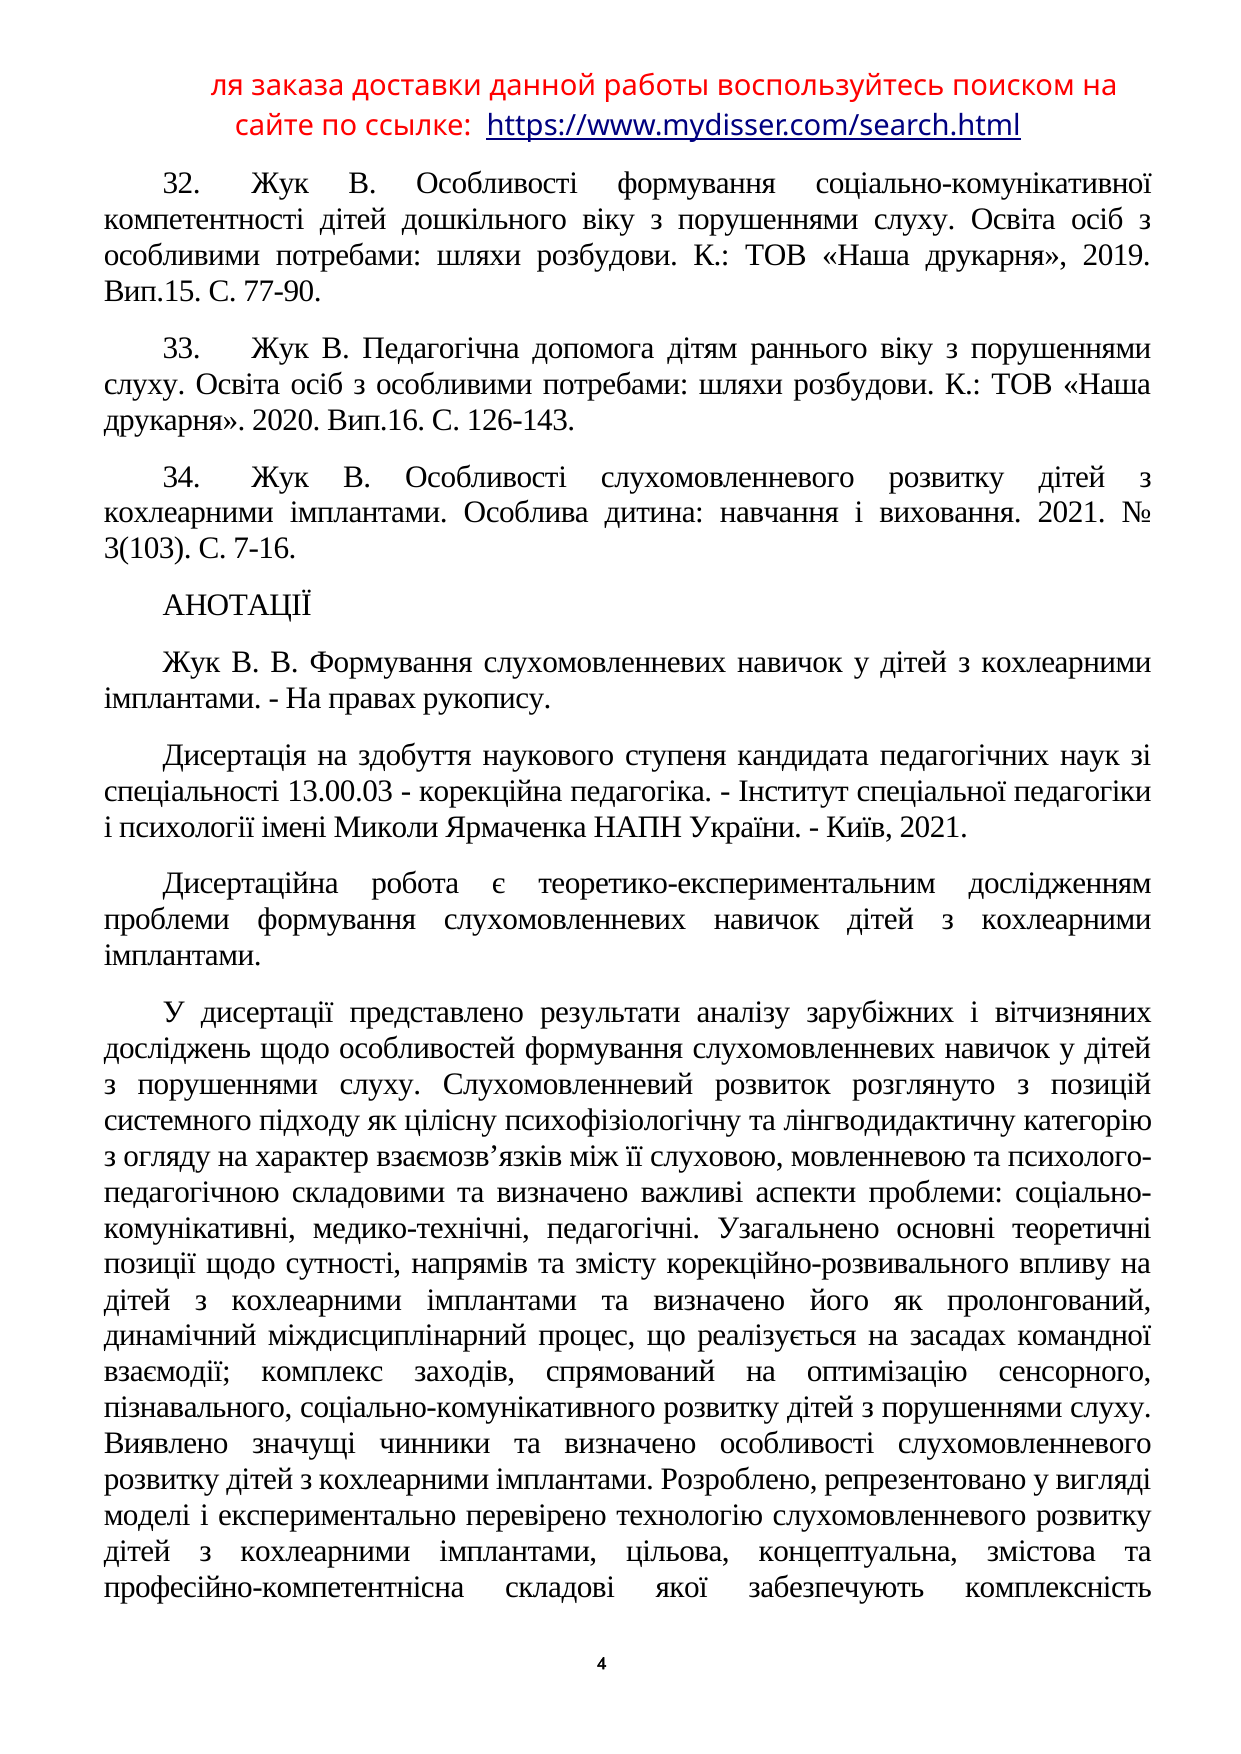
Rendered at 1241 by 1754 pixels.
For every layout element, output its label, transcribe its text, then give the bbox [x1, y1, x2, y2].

text 34. Жук В. Особливості слухомовленневого розвитку дітей з кохлеарними імплантами. Особлива дитина: навчання і виховання. 2021. № 3(103). С. 7-16. [103, 458, 1152, 566]
text Дисертаційна робота є теоретико-експериментальним дослідженням проблеми формування слухомовленневих навичок дітей з кохлеарними імплантами. [103, 864, 1152, 972]
text Жук В. В. Формування слухомовленневих навичок у дітей з кохлеарними імплантами. - На правах рукопису. [103, 643, 1152, 715]
text 32. Жук В. Особливості формування соціально-комунікативної компетентності дітей дошкільного віку з порушеннями слуху. Освіта осіб з особливими потребами: шляхи розбудови. К.: ТОВ «Наша друкарня», 2019. Вип.15. С. 77-90. [103, 164, 1152, 308]
text АНОТАЦІЇ [103, 586, 1152, 622]
text 33. Жук В. Педагогічна допомога дітям раннього віку з порушеннями слуху. Освіта осіб з особливими потребами: шляхи розбудови. К.: ТОВ «Наша друкарня». 2020. Вип.16. С. 126-143. [103, 329, 1152, 437]
text Дисертація на здобуття наукового ступеня кандидата педагогічних наук зі спеціальності 13.00.03 - корекційна педагогіка. - Інститут спеціальної педагогіки і психології імені Миколи Ярмаченка НАПН України. - Київ, 2021. [103, 736, 1152, 844]
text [103, 993, 1152, 1604]
